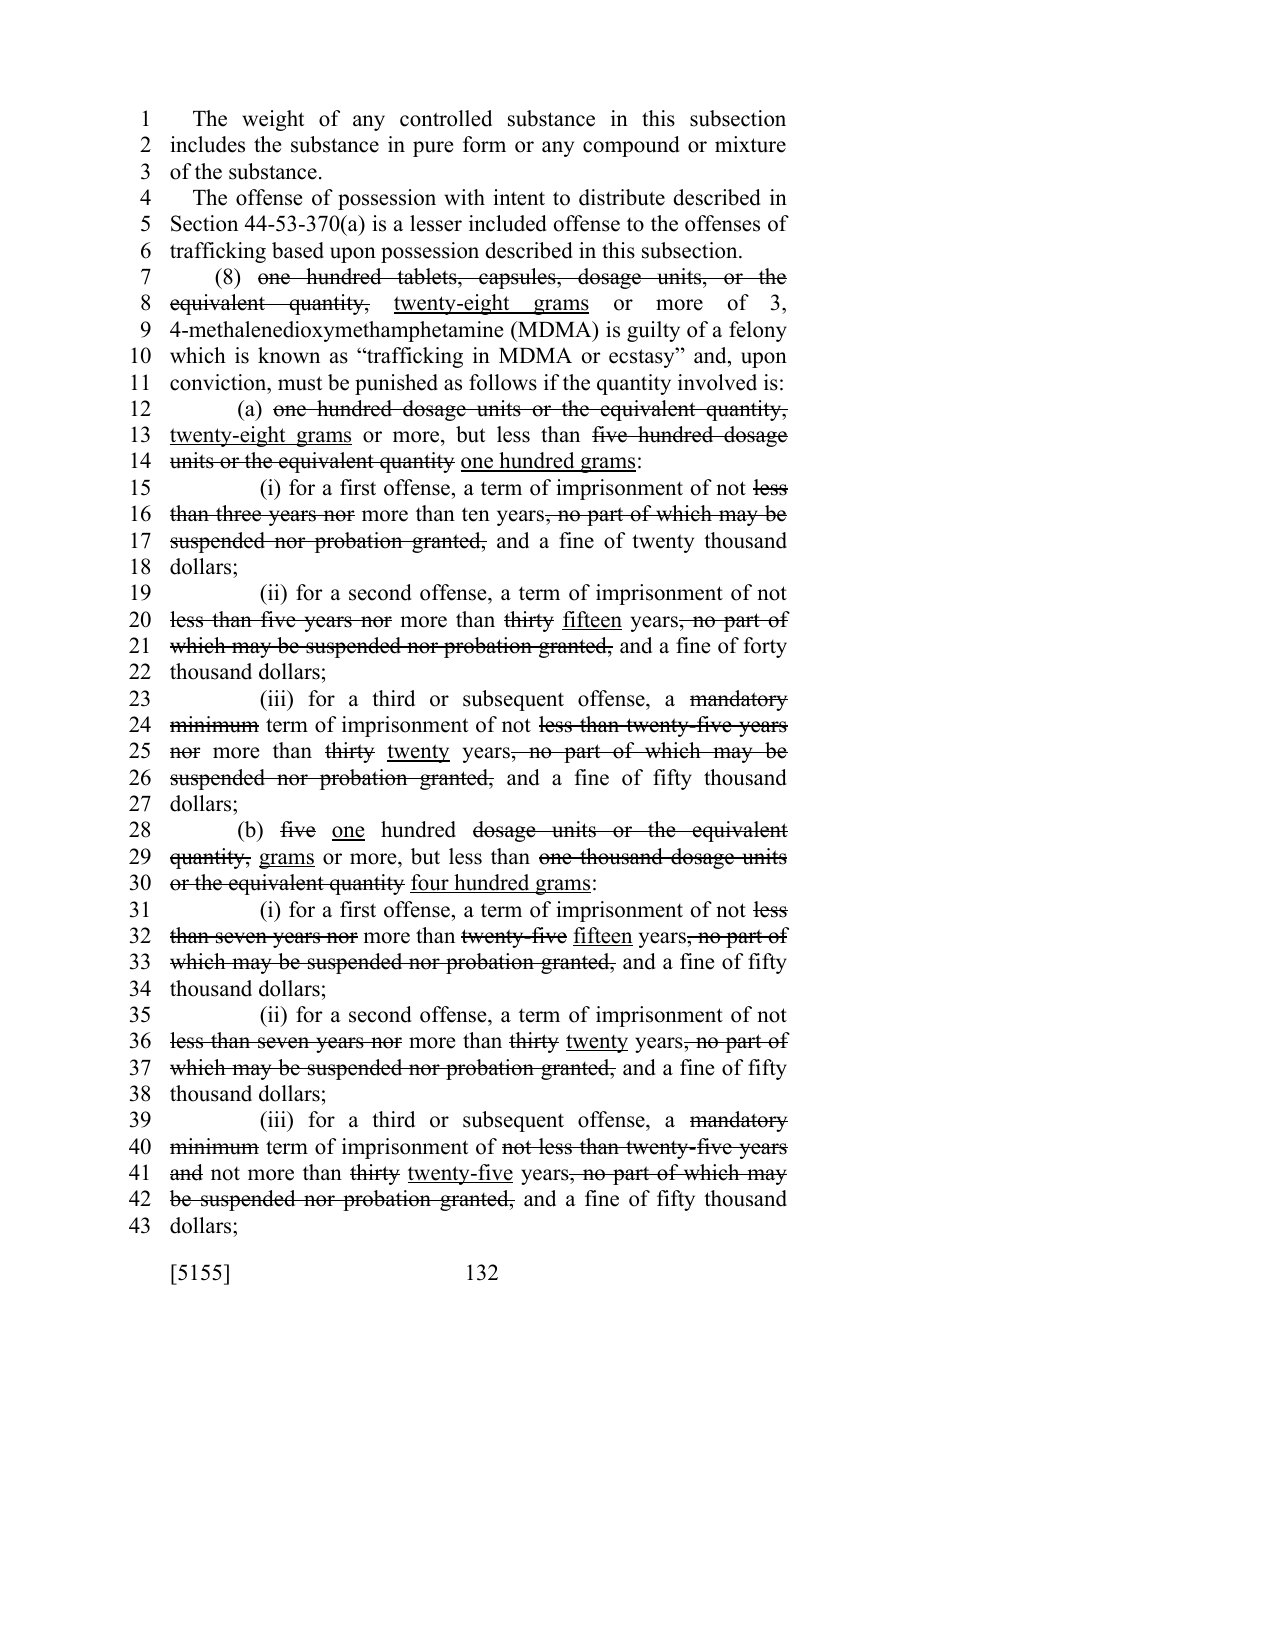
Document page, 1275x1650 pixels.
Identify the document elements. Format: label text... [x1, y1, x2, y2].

text The offense of possession with intent to distribute described in Section 44-53-370(a) is a lesser included offense to the offenses of trafficking based upon possession described in this subsection. [169, 184, 787, 263]
text The weight of any controlled substance in this subsection includes the substance in pure form or any compound or mixture of the substance. [169, 105, 787, 184]
text (iii) for a third or subsequent offense, a mandatory minimum term of imprisonment of not less than twenty-five years nor more than thirty twenty years, no part of which may be suspended nor probation granted, and a fine of fifty thousand dollars; [169, 685, 787, 817]
text (b) five one hundred dosage units or the equivalent quantity, grams or more, but less than one thousand dosage units or the equivalent quantity four hundred grams: [169, 817, 787, 896]
text (ii) for a second offense, a term of imprisonment of not less than seven years nor more than thirty twenty years, no part of which may be suspended nor probation granted, and a fine of fifty thousand dollars; [169, 1001, 787, 1106]
text (a) one hundred dosage units or the equivalent quantity, twenty-eight grams or more, but less than five hundred dosage units or the equivalent quantity one hundred grams: [169, 395, 787, 474]
text (i) for a first offense, a term of imprisonment of not less than seven years nor more than twenty-five fifteen years, no part of which may be suspended nor probation granted, and a fine of fifty thousand dollars; [169, 896, 787, 1001]
text (ii) for a second offense, a term of imprisonment of not less than five years nor more than thirty fifteen years, no part of which may be suspended nor probation granted, and a fine of forty thousand dollars; [169, 579, 787, 685]
text (iii) for a third or subsequent offense, a mandatory minimum term of imprisonment of not less than twenty-five years and not more than thirty twenty-five years, no part of which may be suspended nor probation granted, and a fine of fifty thousand dollars; [169, 1106, 787, 1238]
text (8) one hundred tablets, capsules, dosage units, or the equivalent quantity, twenty-eight grams or more of 3, 4-methalenedioxymethamphetamine (MDMA) is guilty of a felony which is known as “trafficking in MDMA or ecstasy” and, upon conviction, must be punished as follows if the quantity involved is: [169, 263, 787, 395]
text (i) for a first offense, a term of imprisonment of not less than three years nor more than ten years, no part of which may be suspended nor probation granted, and a fine of twenty thousand dollars; [169, 474, 787, 579]
